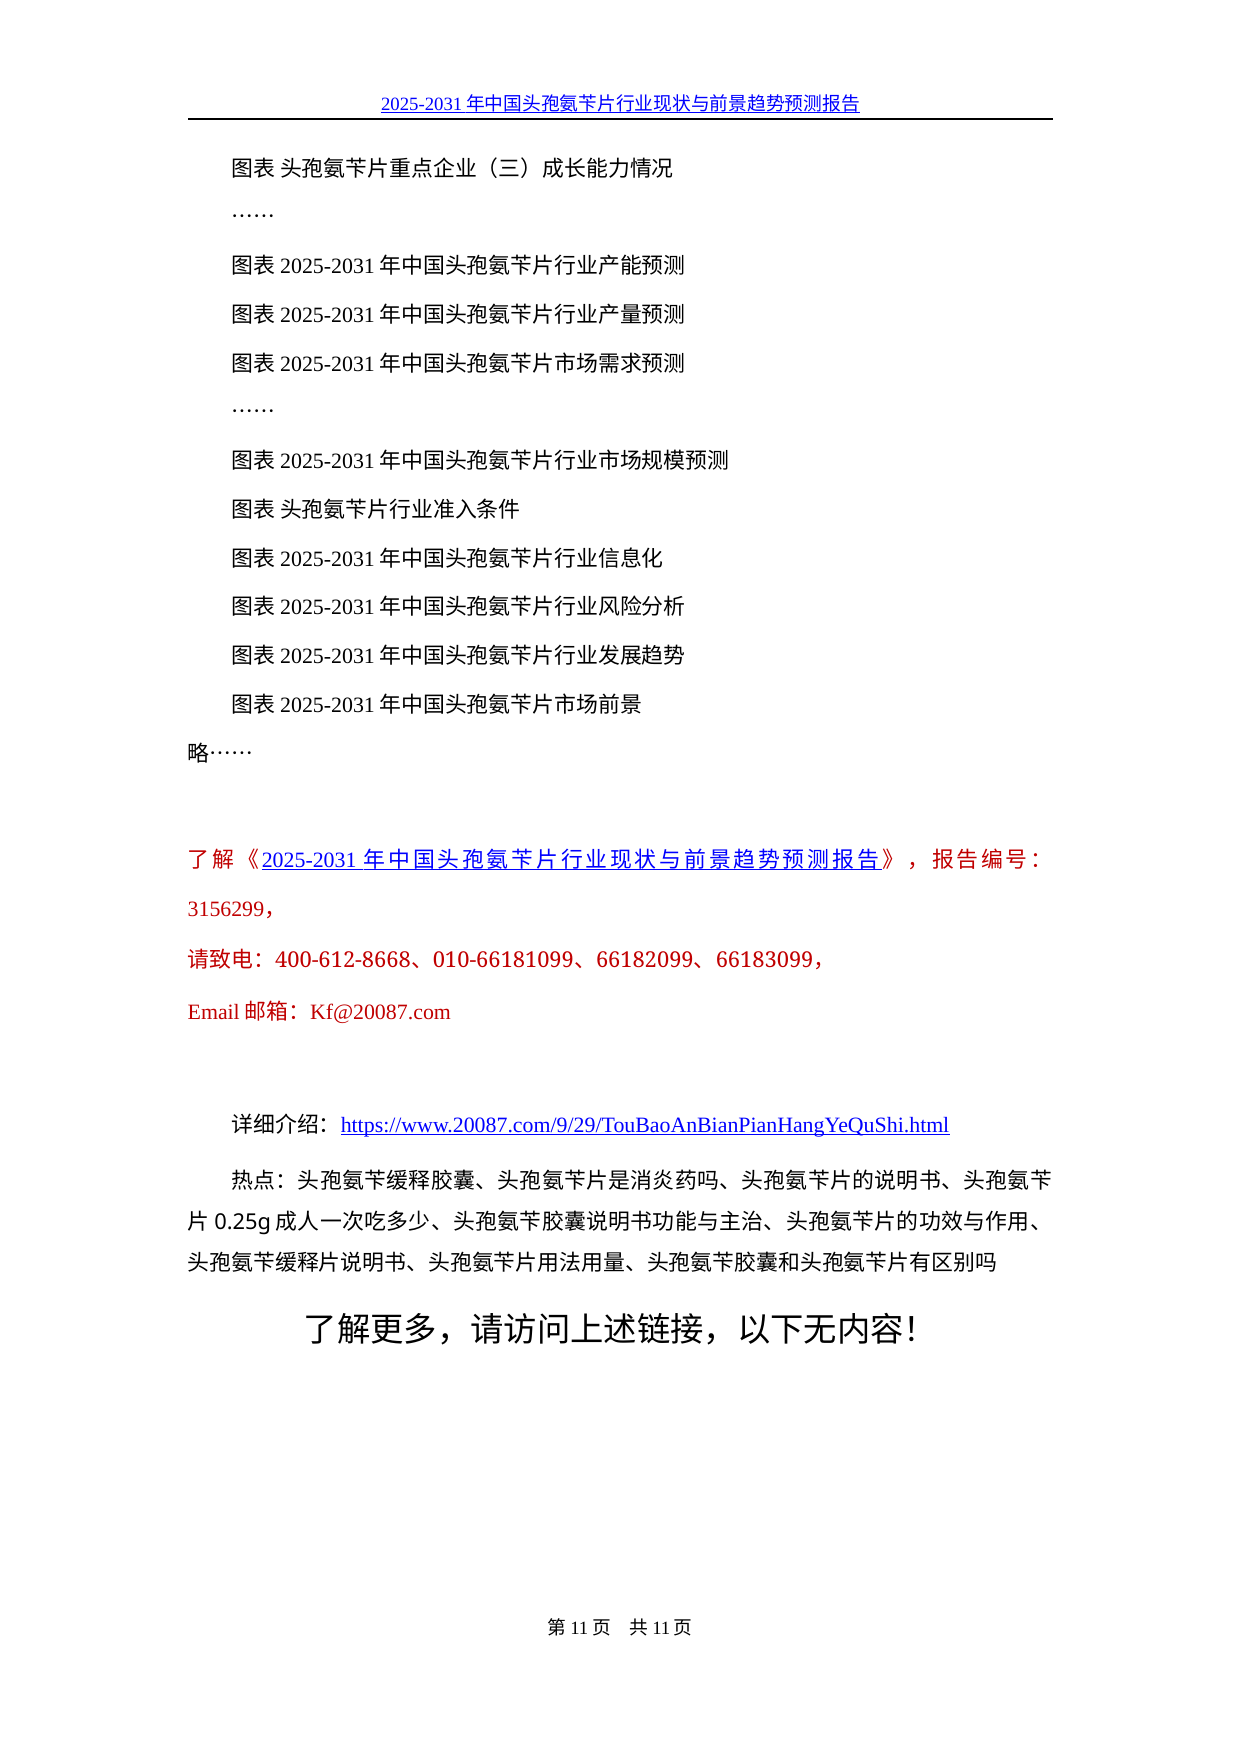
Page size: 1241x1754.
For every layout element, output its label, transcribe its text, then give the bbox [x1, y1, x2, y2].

text 请致电：400-612-8668、010-66181099、66182099、66183099， [187, 942, 1053, 974]
text Email邮箱：Kf@20087.com [187, 993, 1053, 1026]
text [187, 150, 1053, 768]
text 详细介绍：https://www.20087.com/9/29/TouBaoAnBianPianHangYeQuShi.html [187, 1106, 1053, 1139]
text 热点：头孢氨苄缓释胶囊、头孢氨苄片是消炎药吗、头孢氨苄片的说明书、头孢氨苄片0.25g成人一次吃多少、头孢氨苄胶囊说明书功能与主治、头孢氨苄片的功效与作用、头孢氨苄缓释片说明书、头孢氨苄片用法用量、头孢氨苄胶囊和头孢氨苄片有区别吗 [187, 1163, 1053, 1277]
title 了解更多，请访问上述链接，以下无内容！ [187, 1294, 1053, 1359]
text 了解《2025-2031年中国头孢氨苄片行业现状与前景趋势预测报告》，报告编号：3156299， [187, 842, 1053, 923]
